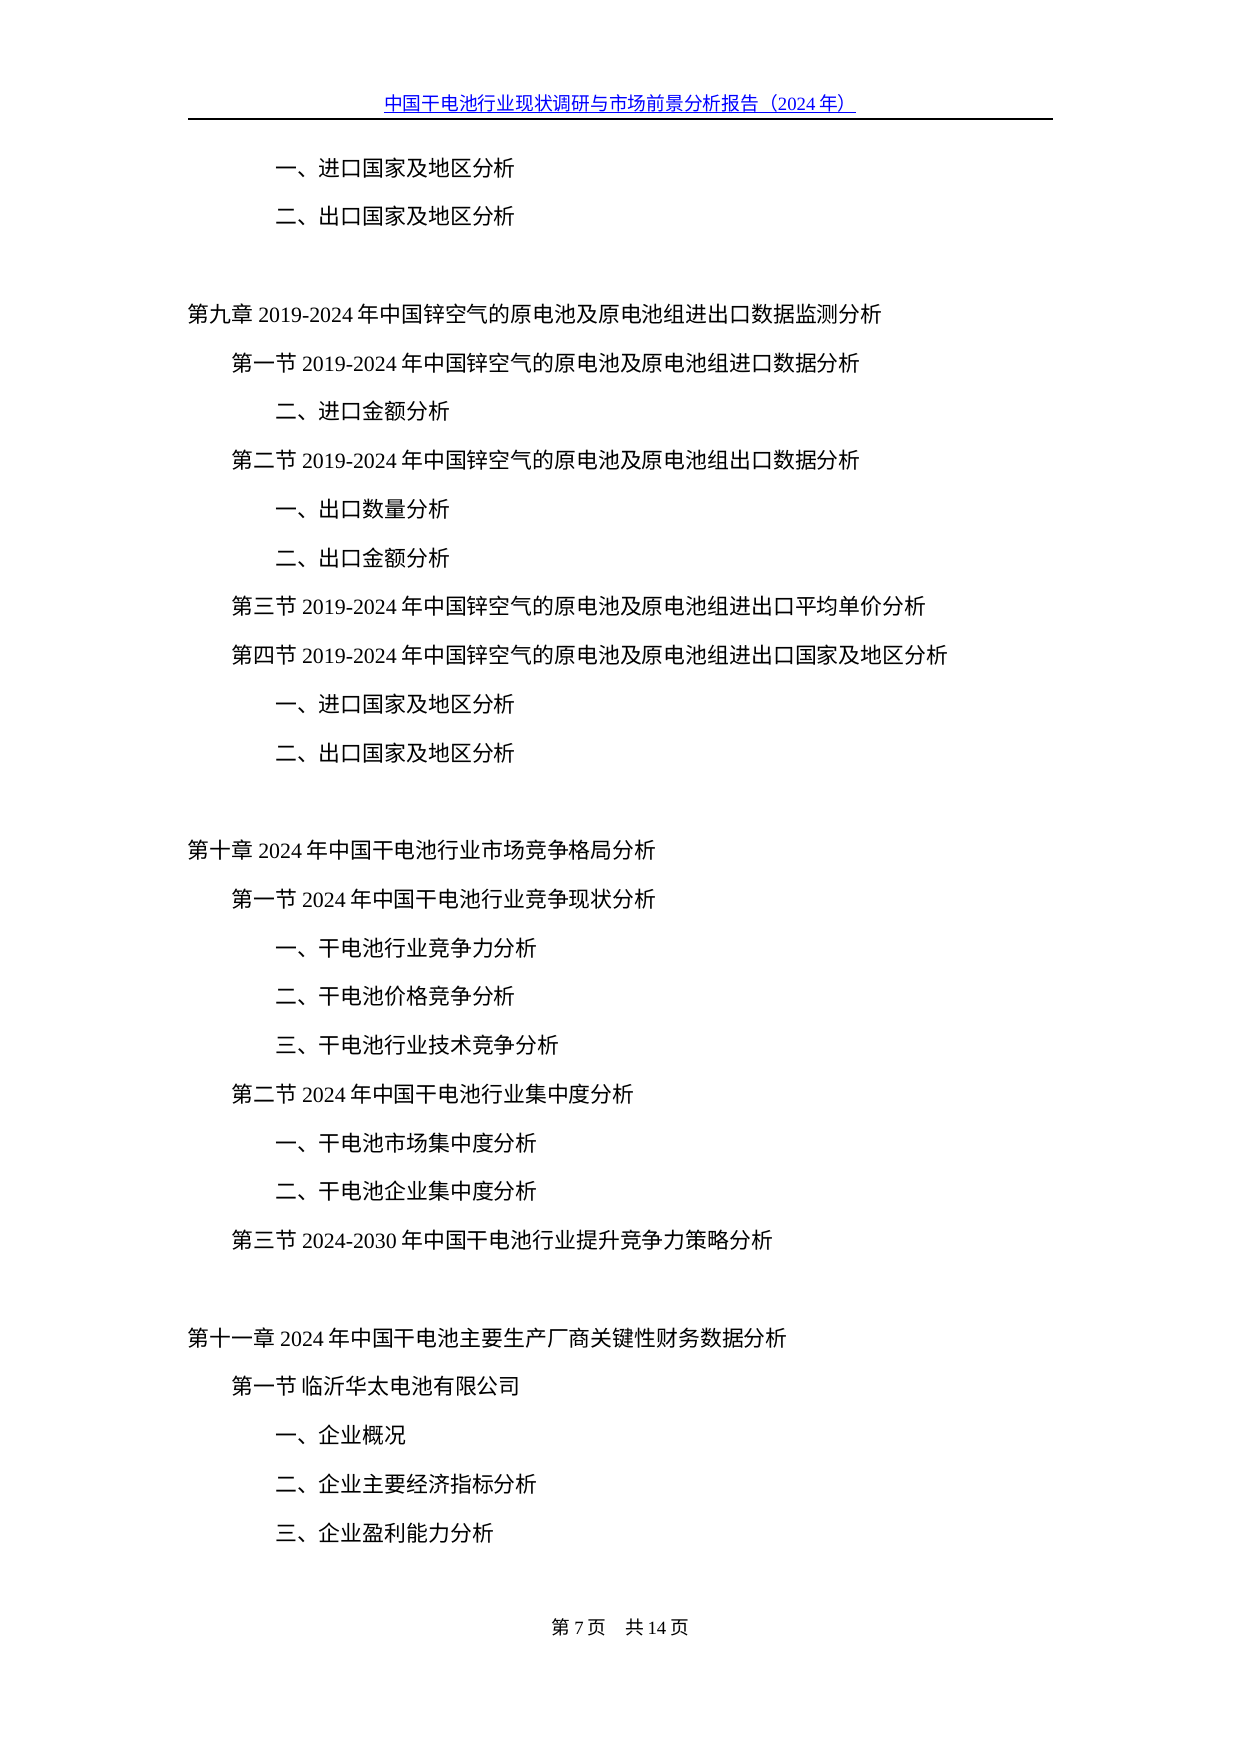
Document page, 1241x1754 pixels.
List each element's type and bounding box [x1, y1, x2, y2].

text [187, 150, 1053, 1548]
